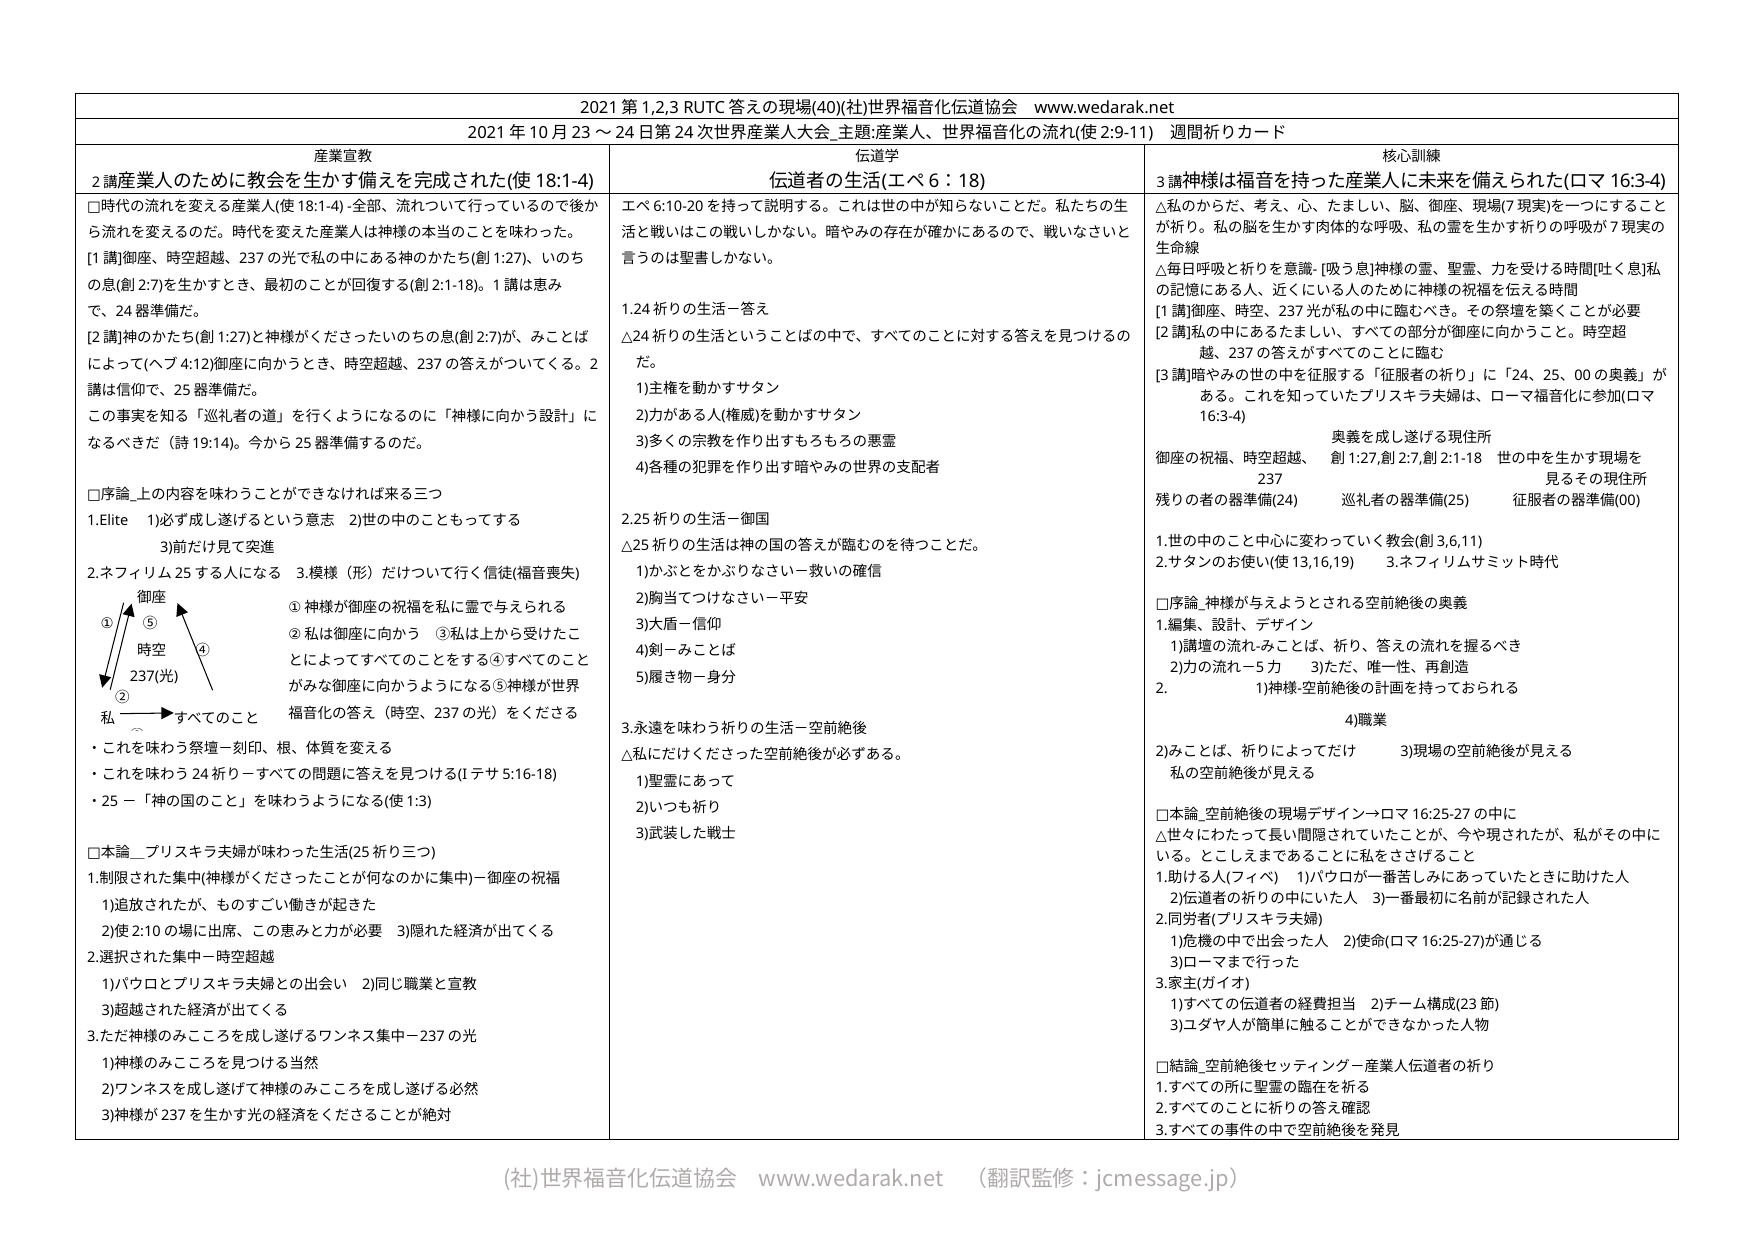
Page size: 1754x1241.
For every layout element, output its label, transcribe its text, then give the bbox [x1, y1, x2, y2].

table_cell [610, 194, 1144, 1139]
table_cell 伝道学 伝道者の生活(エペ6：18) [610, 145, 1144, 193]
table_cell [76, 194, 609, 1139]
table_cell 2021年10月23 ～ 24日第24次世界産業人大会_主題:産業人、世界福音化の流れ(使2:9-11) 週間祈りカード [76, 119, 1678, 144]
table_cell 核心訓練 3講神様は福音を持った産業人に未来を備えられた(ロマ16:3-4) [1145, 145, 1678, 193]
table_cell 産業宣教 2講産業人のために教会を生かす備えを完成された(使18:1-4) [76, 145, 609, 193]
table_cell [1145, 194, 1678, 1139]
table_header 2021第1,2,3 RUTC答えの現場(40)(社)世界福音化伝道協会 www.wedarak.net [76, 94, 1678, 118]
